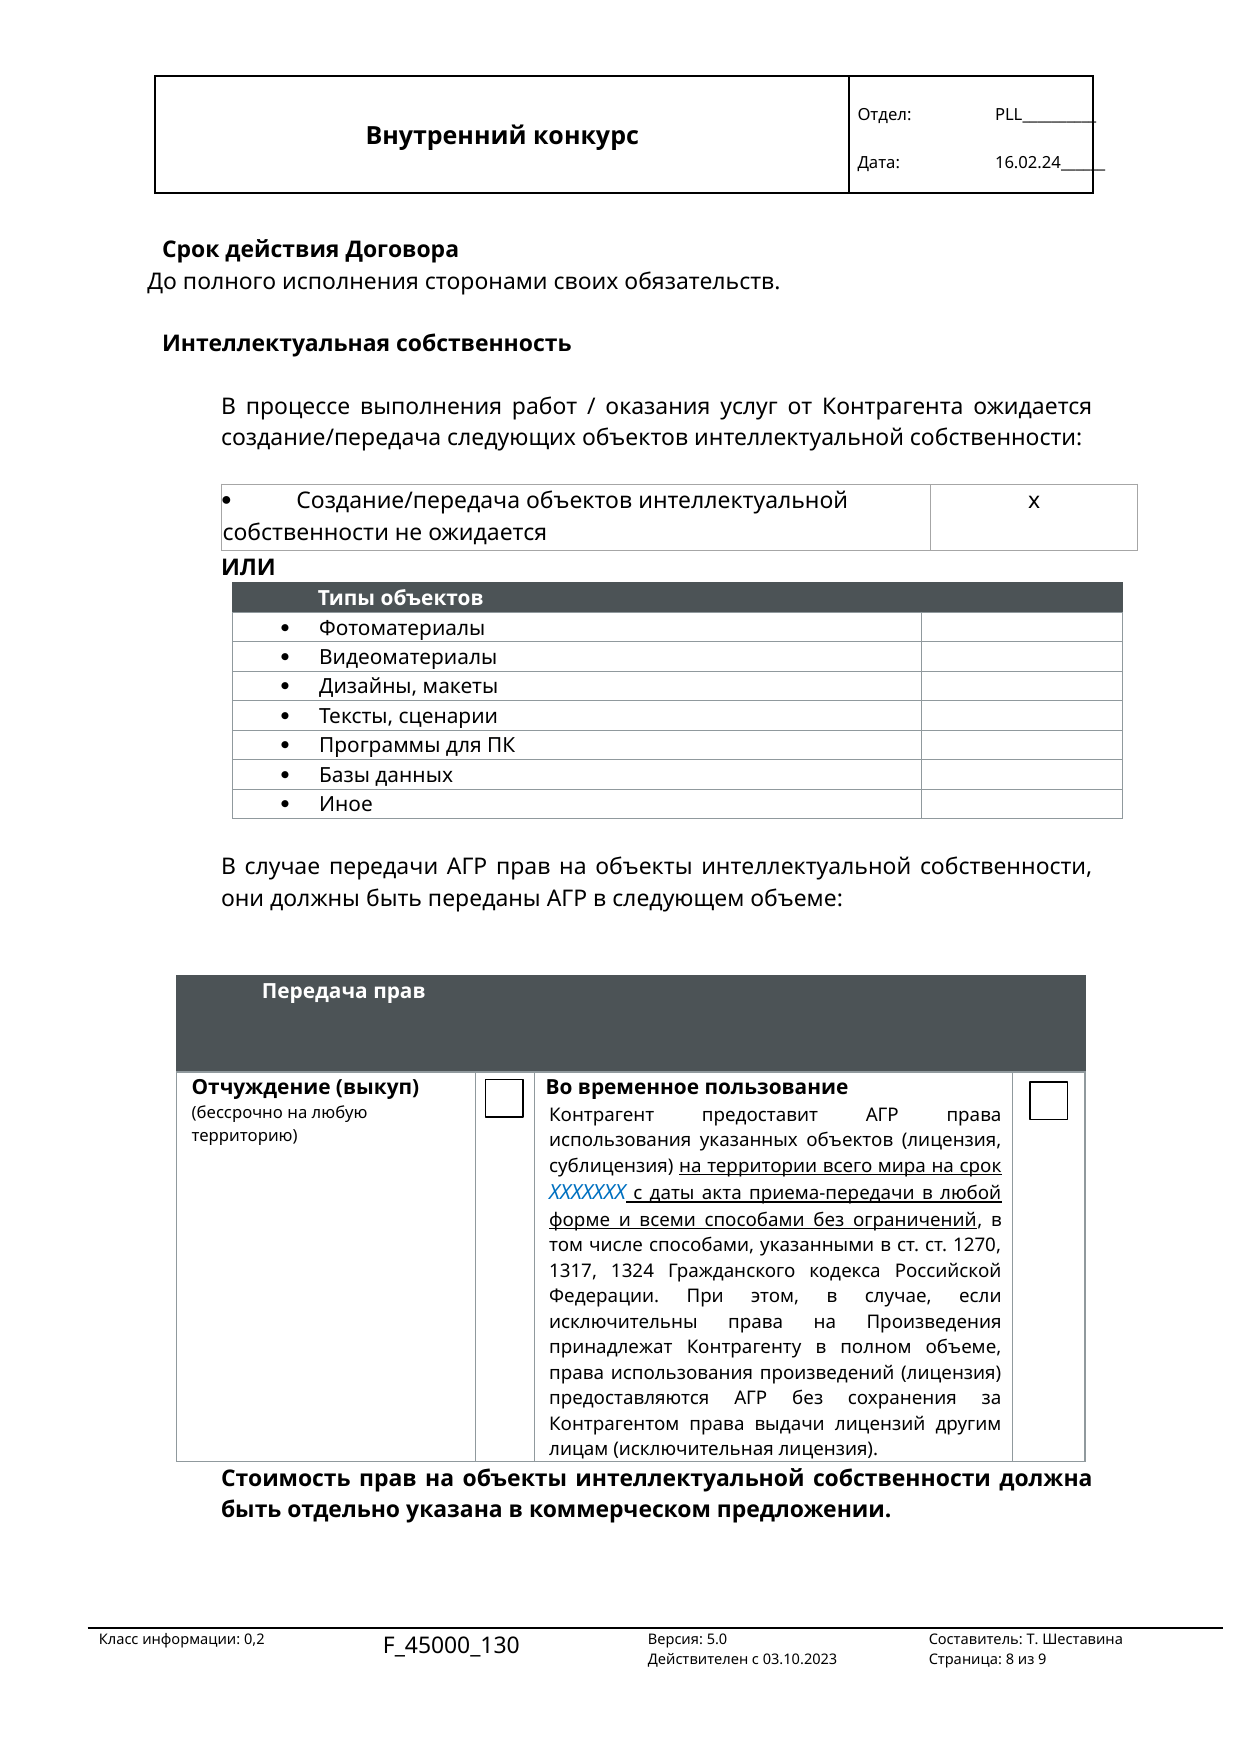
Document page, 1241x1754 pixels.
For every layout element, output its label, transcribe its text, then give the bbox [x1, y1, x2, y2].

table_header Передача прав [177, 976, 1084, 1071]
table_header Создание/передача объектов интеллектуальной собственности не ожидается [222, 485, 930, 550]
table_cell Видеоматериалы [233, 642, 921, 671]
table_cell [922, 672, 1122, 700]
table_cell [1013, 1073, 1084, 1461]
table_header x [931, 485, 1137, 550]
table_cell Иное [233, 790, 921, 818]
table_cell [922, 701, 1122, 729]
table_cell [922, 760, 1122, 788]
table_cell Во временное пользование Контрагент предоставит АГР права использования указанных объектов (лицензия, сублицензия) на территории всего мира на срок ХХХХХХХ с даты акта приема-передачи в любой форме и всеми способами без ограничений, в том числе способами, указанными в ст. ст. 1270, 1317, 1324 Гражданского кодекса Российской Федерации. При этом, в случае, если исключительны права на Произведения принадлежат Контрагенту в полном объеме, права использования произведений (лицензия) предоставляются АГР без сохранения за Контрагентом права выдачи лицензий другим лицам (исключительная лицензия). [535, 1073, 1012, 1461]
text В процессе выполнения работ / оказания услуг от Контрагента ожидается создание/передача следующих объектов интеллектуальной собственности: [221, 390, 1093, 452]
table_cell Дизайны, макеты [233, 672, 921, 700]
table_cell Фотоматериалы [233, 613, 921, 641]
text Стоимость прав на объекты интеллектуальной собственности должна быть отдельно указана в коммерческом предложении. [221, 1462, 1093, 1525]
table_cell Программы для ПК [233, 731, 921, 759]
table_cell [922, 790, 1122, 818]
table_header Типы объектов [233, 583, 921, 612]
table_cell [922, 613, 1122, 641]
table_cell [922, 731, 1122, 759]
table_header [922, 583, 1122, 612]
table_cell Отчуждение (выкуп) (бессрочно на любую территорию) [177, 1073, 475, 1461]
text Срок действия Договора [162, 233, 1093, 265]
text До полного исполнения сторонами своих обязательств. [147, 265, 1093, 296]
text В случае передачи АГР прав на объекты интеллектуальной собственности, они должны быть переданы АГР в следующем объеме: [221, 850, 1093, 913]
text Интеллектуальная собственность [162, 327, 1093, 358]
table_cell Тексты, сценарии [233, 701, 921, 729]
table_cell [922, 642, 1122, 671]
text ИЛИ [147, 551, 1093, 582]
table_cell [476, 1073, 534, 1461]
table_cell Базы данных [233, 760, 921, 788]
